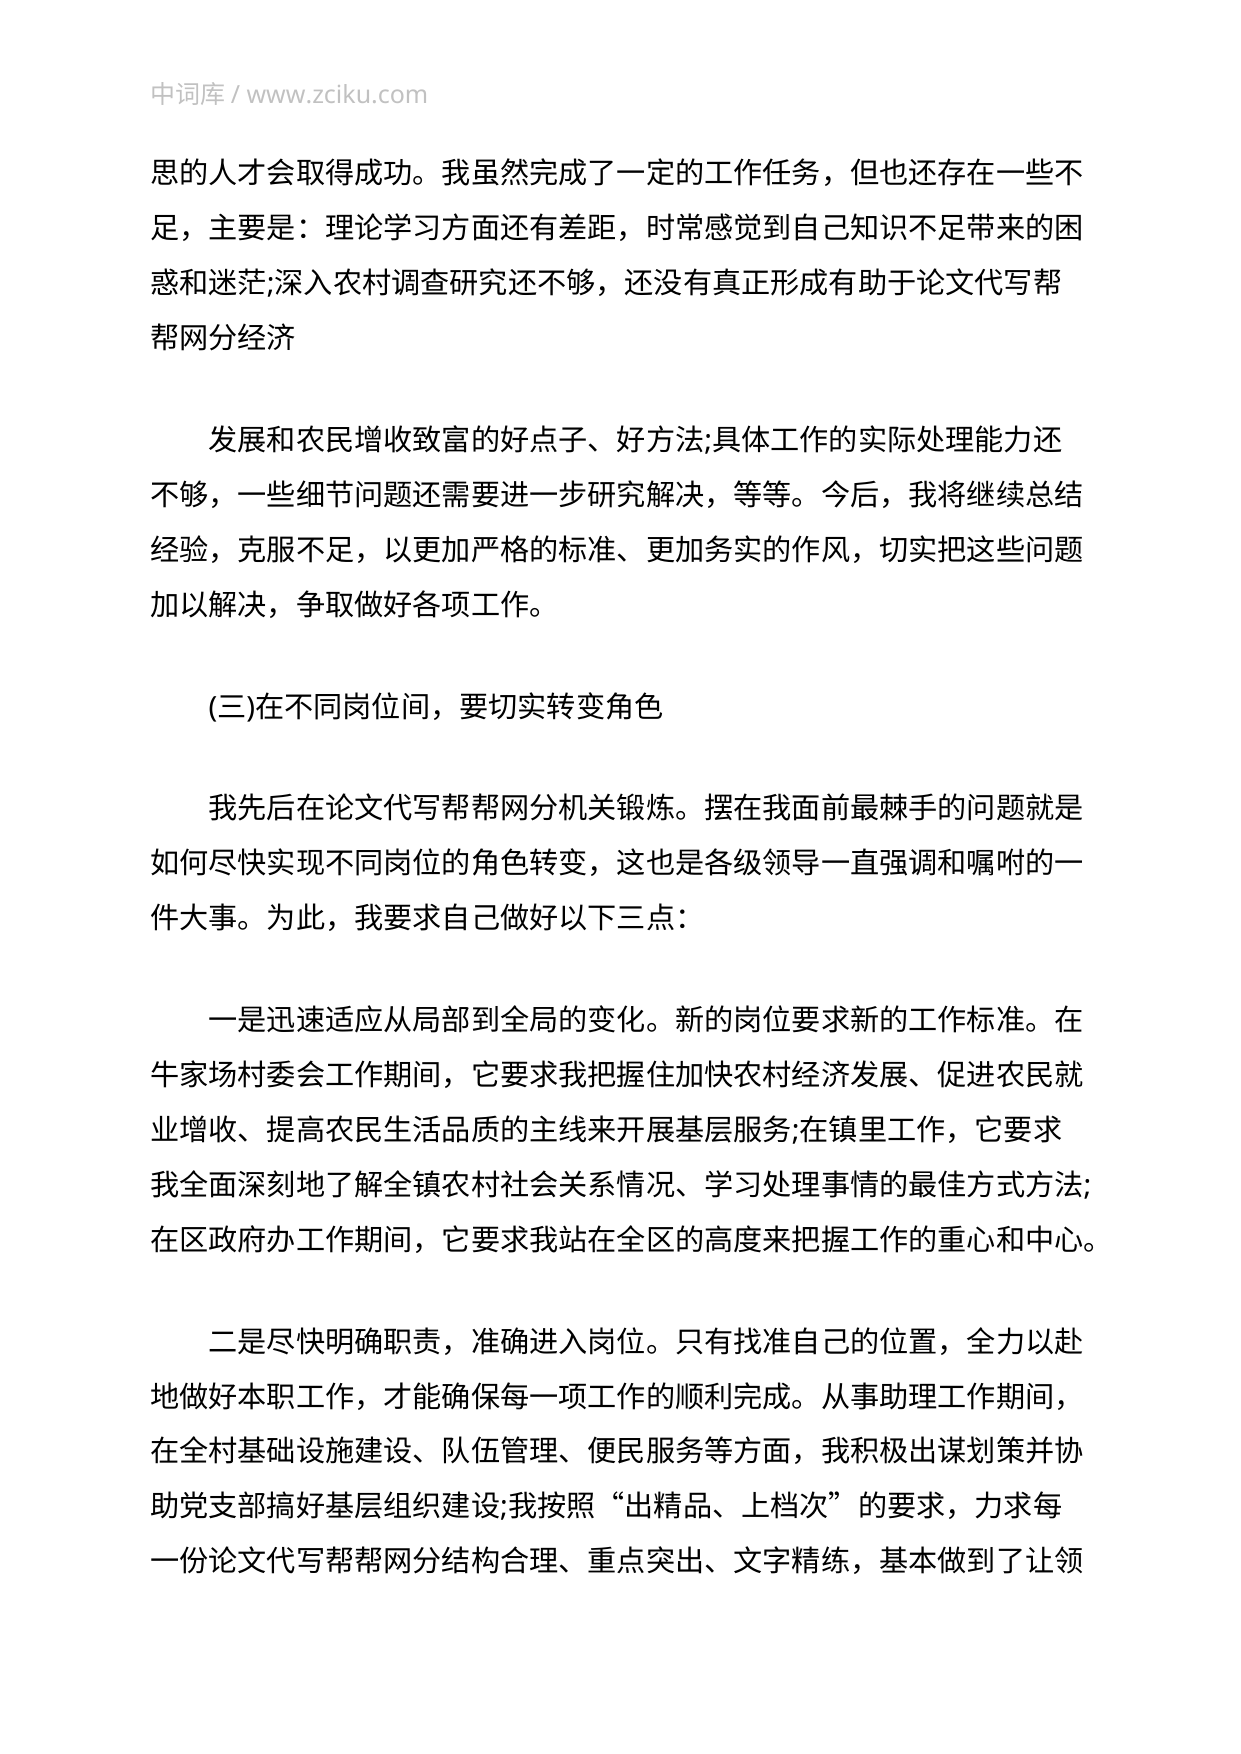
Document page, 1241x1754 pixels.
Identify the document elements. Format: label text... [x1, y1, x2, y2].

text 发展和农民增收致富的好点子、好方法;具体工作的实际处理能力还不够，一些细节问题还需要进一步研究解决，等等。今后，我将继续总结经验，克服不足，以更加严格的标准、更加务实的作风，切实把这些问题加以解决，争取做好各项工作。 [150, 417, 1090, 624]
text 一是迅速适应从局部到全局的变化。新的岗位要求新的工作标准。在牛家场村委会工作期间，它要求我把握住加快农村经济发展、促进农民就业增收、提高农民生活品质的主线来开展基层服务;在镇里工作，它要求我全面深刻地了解全镇农村社会关系情况、学习处理事情的最佳方式方法;在区政府办工作期间，它要求我站在全区的高度来把握工作的重心和中心。 [150, 997, 1090, 1259]
text (三)在不同岗位间，要切实转变角色 [150, 683, 1090, 726]
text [150, 1318, 1090, 1580]
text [150, 150, 1090, 357]
text 我先后在论文代写帮帮网分机关锻炼。摆在我面前最棘手的问题就是如何尽快实现不同岗位的角色转变，这也是各级领导一直强调和嘱咐的一件大事。为此，我要求自己做好以下三点： [150, 785, 1090, 937]
